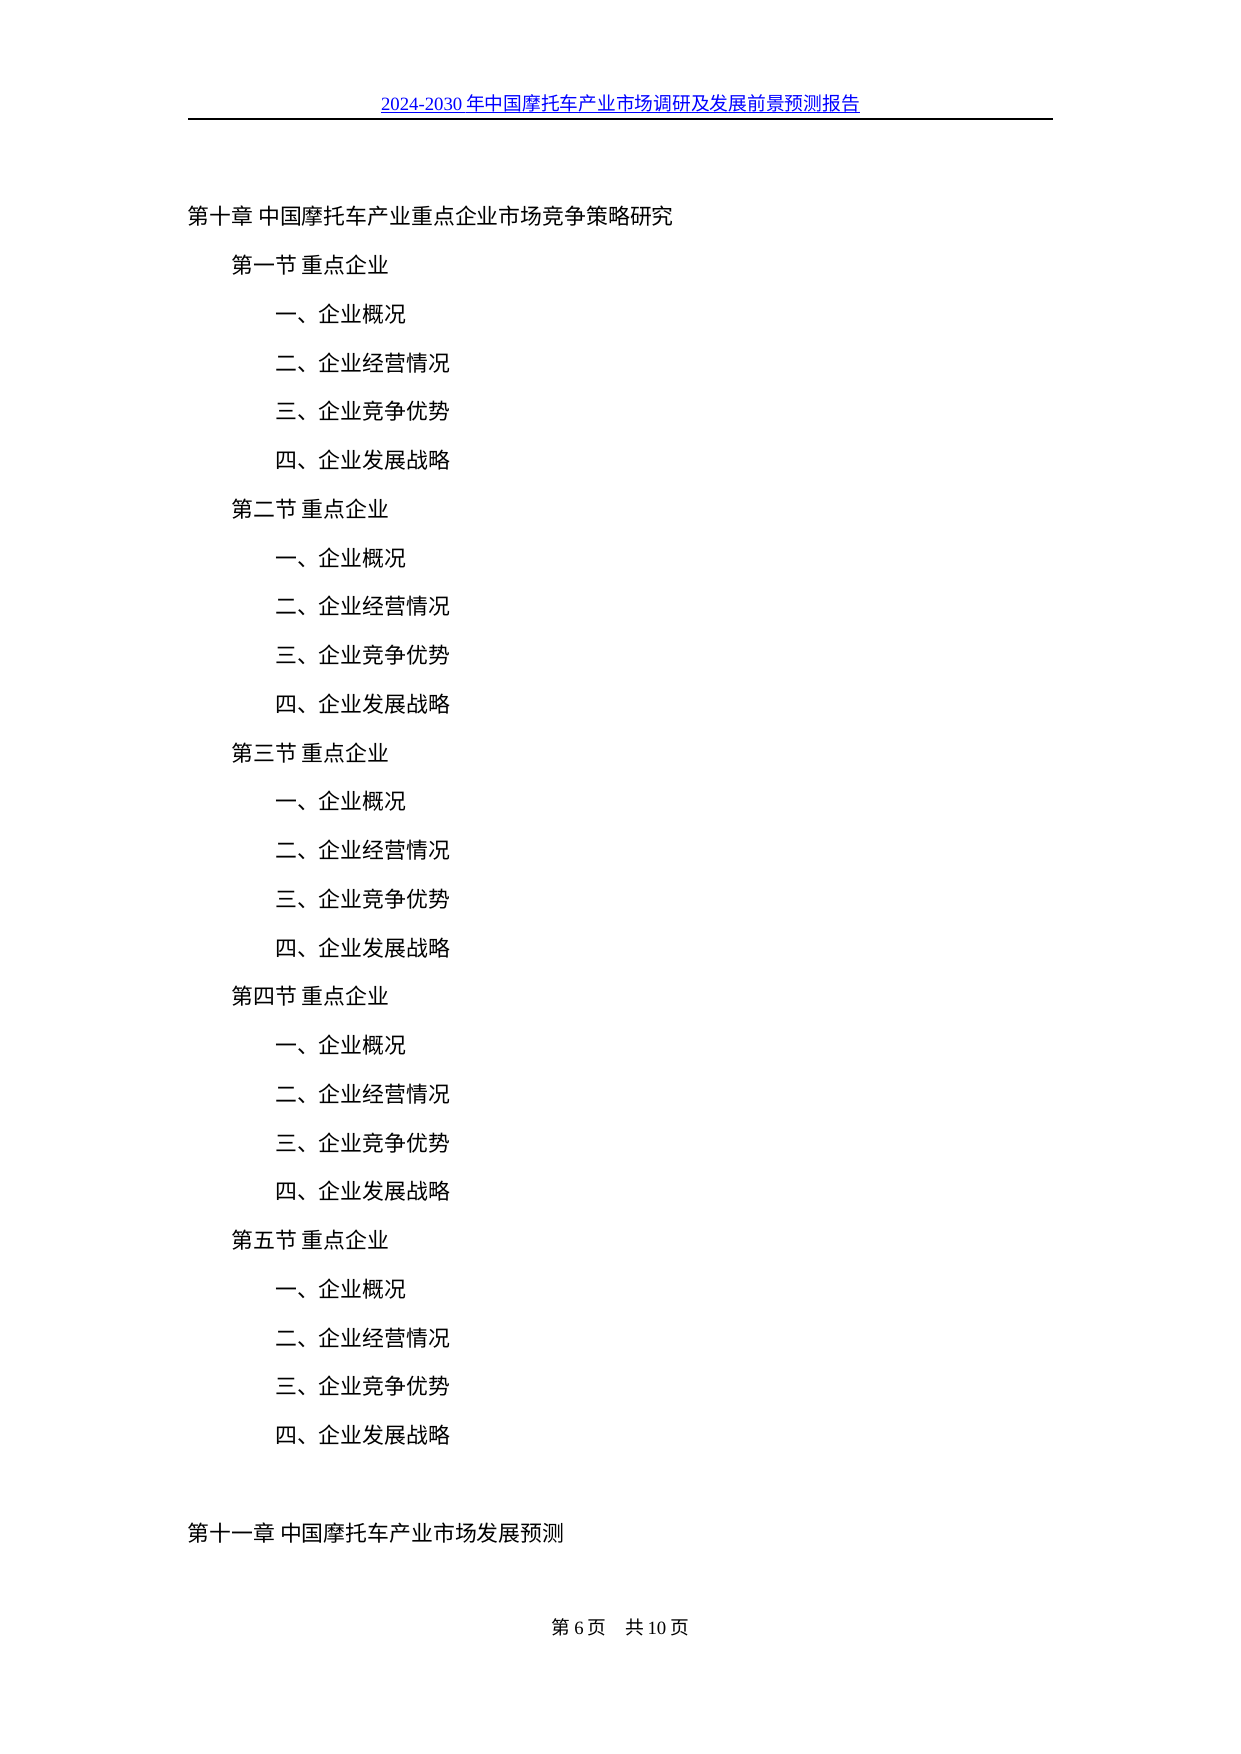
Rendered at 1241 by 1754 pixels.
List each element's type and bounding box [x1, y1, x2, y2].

text [187, 150, 1053, 1548]
